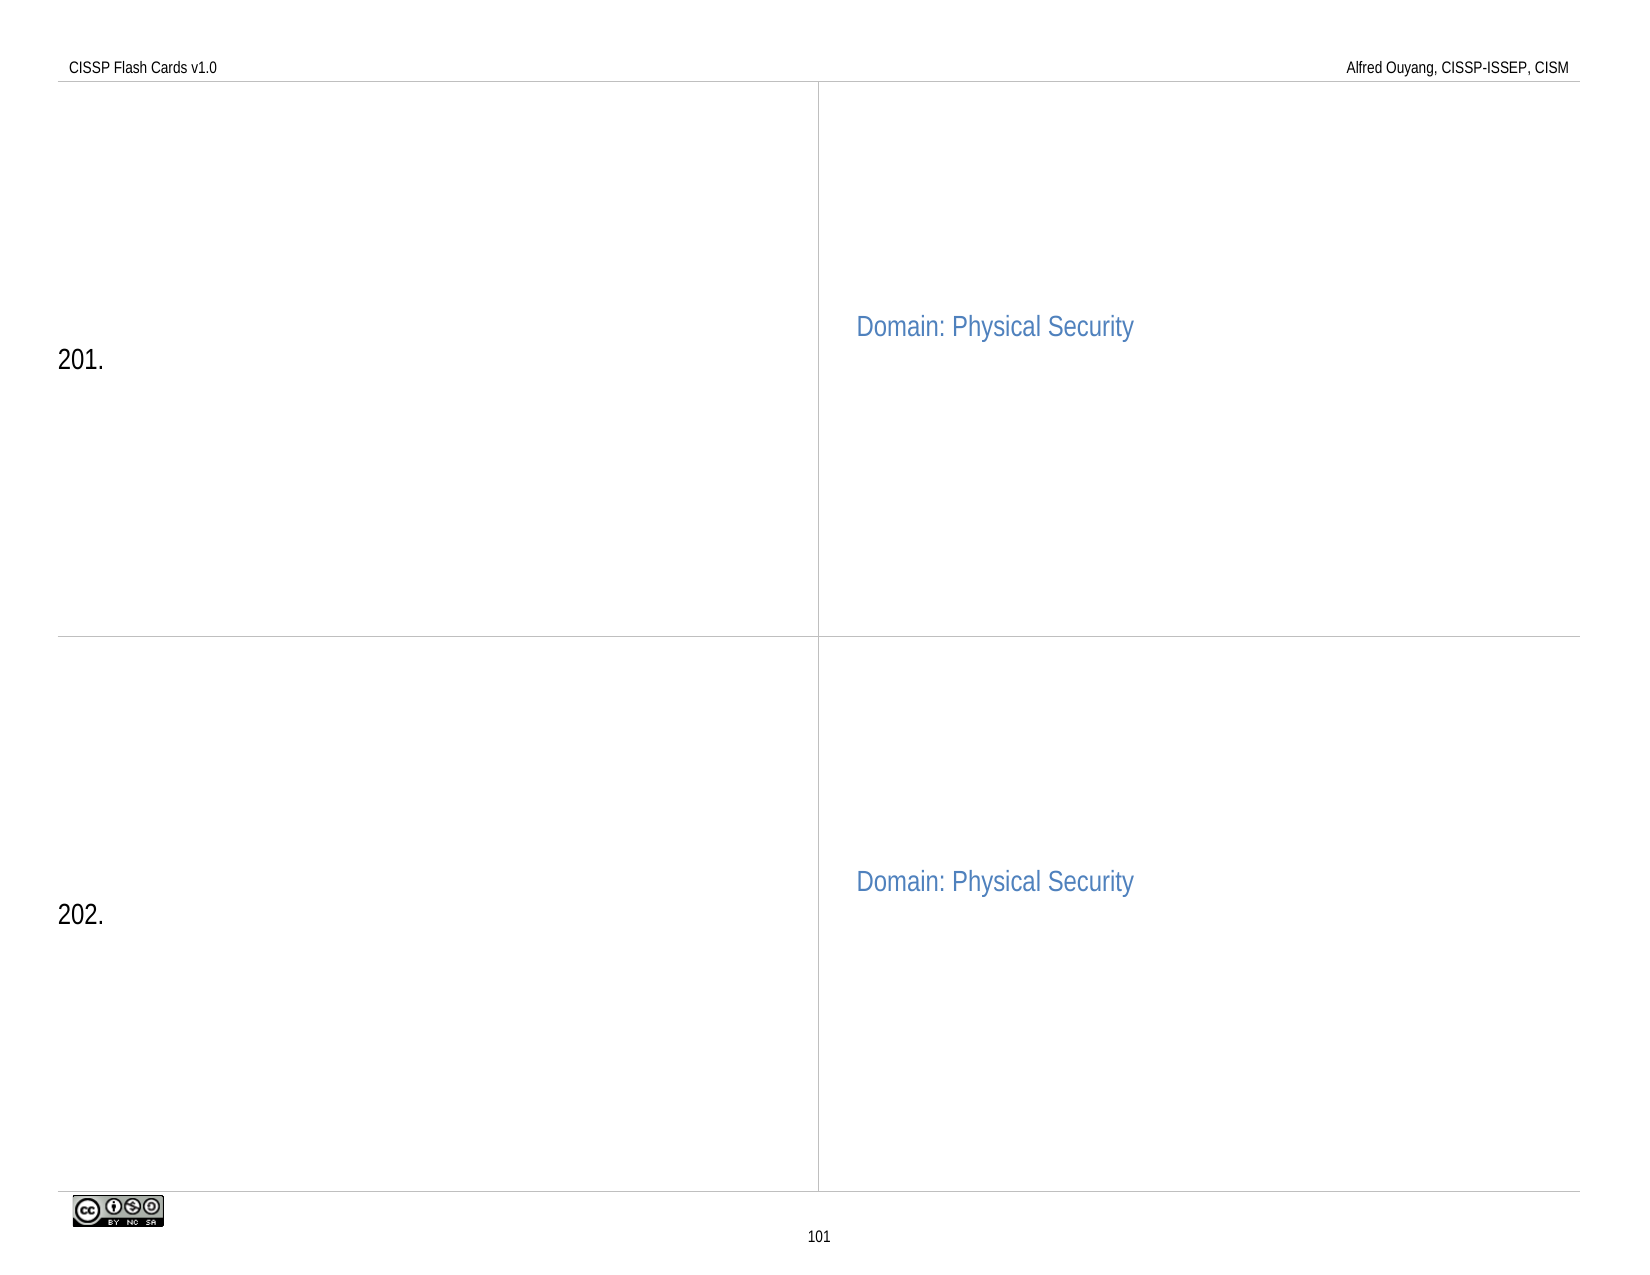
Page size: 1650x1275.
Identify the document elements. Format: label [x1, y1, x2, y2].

table_cell [58, 637, 818, 1191]
table_cell [819, 82, 1580, 636]
table_cell [58, 82, 818, 636]
picture [72, 1195, 164, 1227]
table_cell [819, 637, 1580, 1191]
